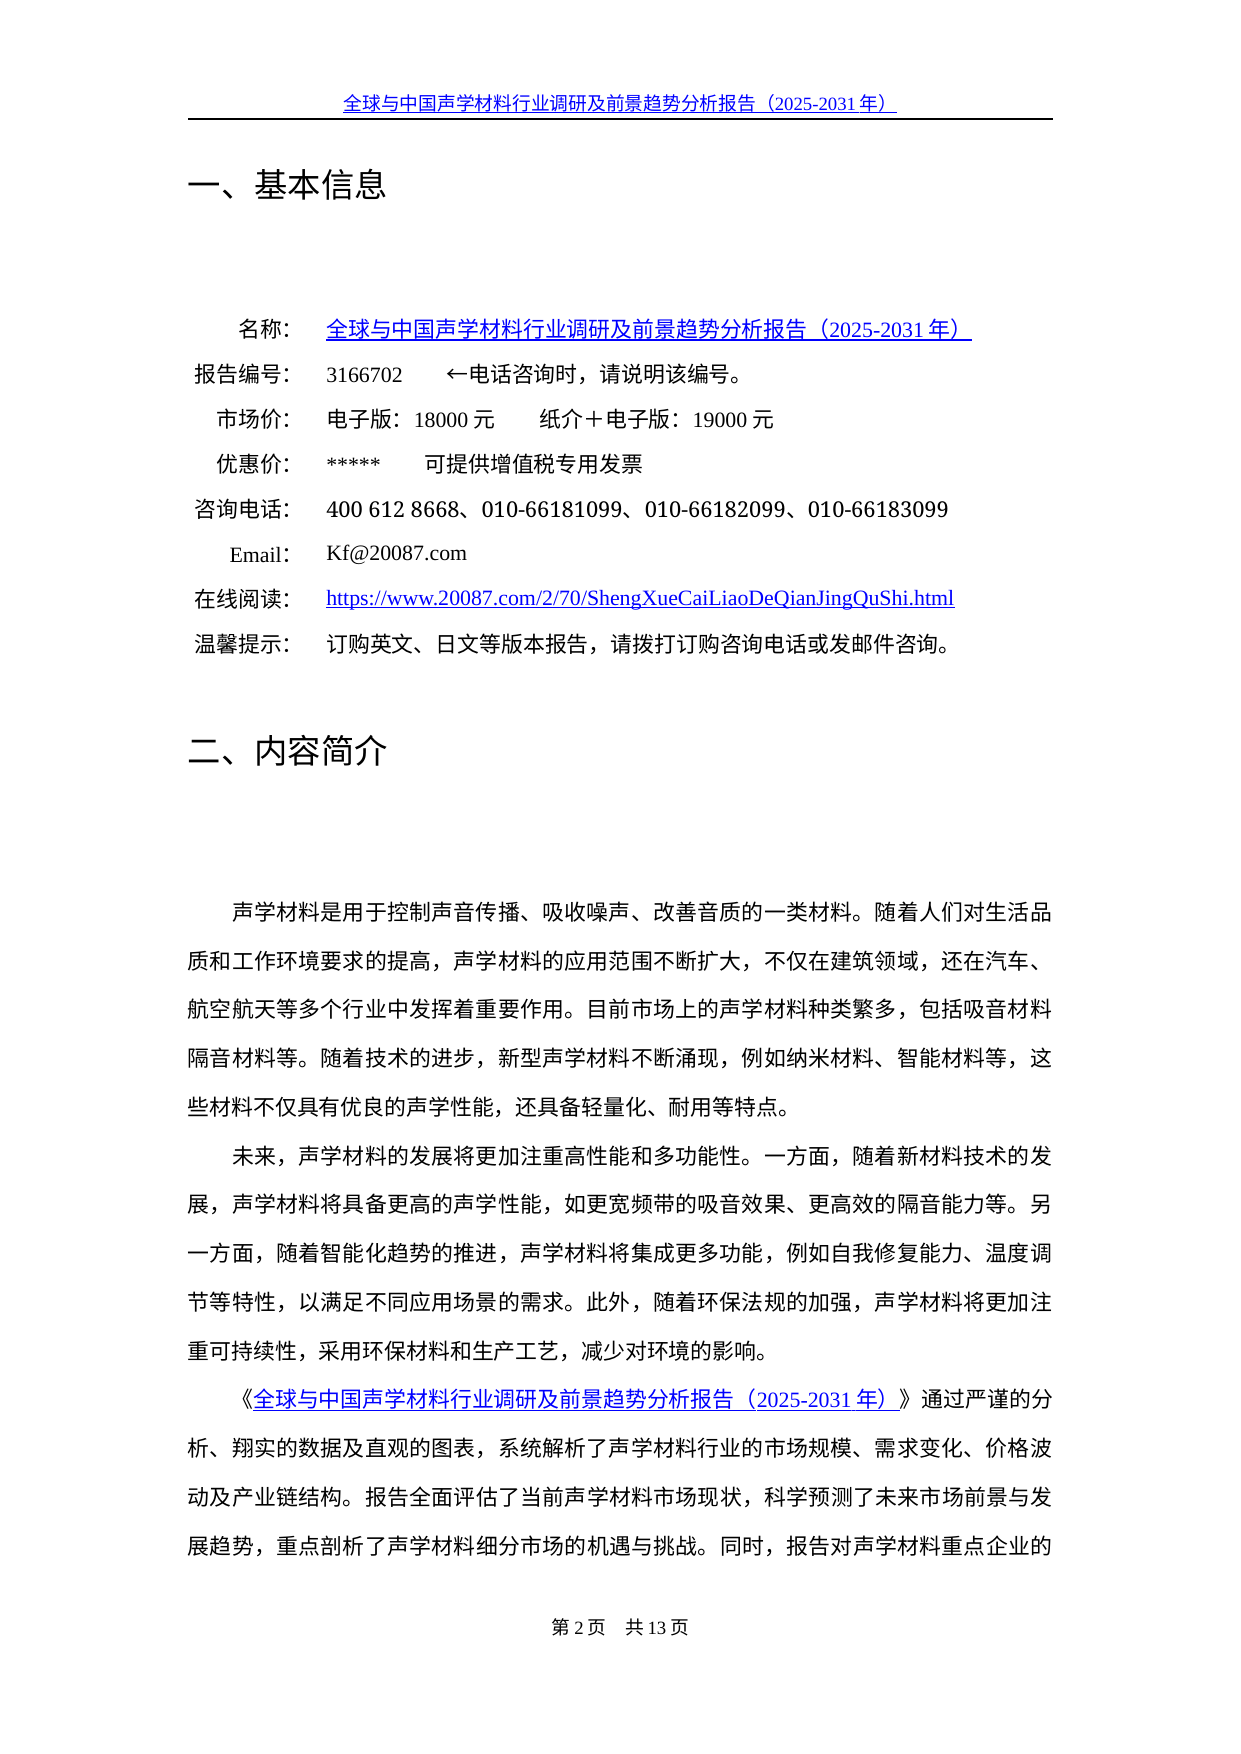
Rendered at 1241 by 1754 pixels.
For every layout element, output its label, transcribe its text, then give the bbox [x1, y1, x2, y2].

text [187, 894, 1053, 1561]
table_cell [315, 582, 1073, 627]
table_header 全球与中国声学材料行业调研及前景趋势分析报告（2025-2031年） [315, 312, 1073, 357]
table_cell 订购英文、日文等版本报告，请拨打订购咨询电话或发邮件咨询。 [315, 627, 1073, 672]
table_cell 报告编号： [167, 357, 315, 402]
table_cell 优惠价： [167, 447, 315, 492]
title 二、内容简介 [187, 717, 1053, 782]
table_cell 市场价： [167, 402, 315, 447]
table_cell Email： [167, 537, 315, 582]
title 一、基本信息 [187, 150, 1053, 215]
table_cell 咨询电话： [167, 492, 315, 537]
table_header 名称： [167, 312, 315, 357]
table_cell 在线阅读： [167, 582, 315, 627]
table_cell ***** 可提供增值税专用发票 [315, 447, 1073, 492]
table_cell 3166702 ←电话咨询时，请说明该编号。 [315, 357, 1073, 402]
table_cell 电子版：18000 元 纸介＋电子版：19000 元 [315, 402, 1073, 447]
table_cell 400 612 8668、010-66181099、010-66182099、010-66183099 [315, 492, 1073, 537]
table_cell Kf@20087.com [315, 537, 1073, 582]
table_cell 温馨提示： [167, 627, 315, 672]
